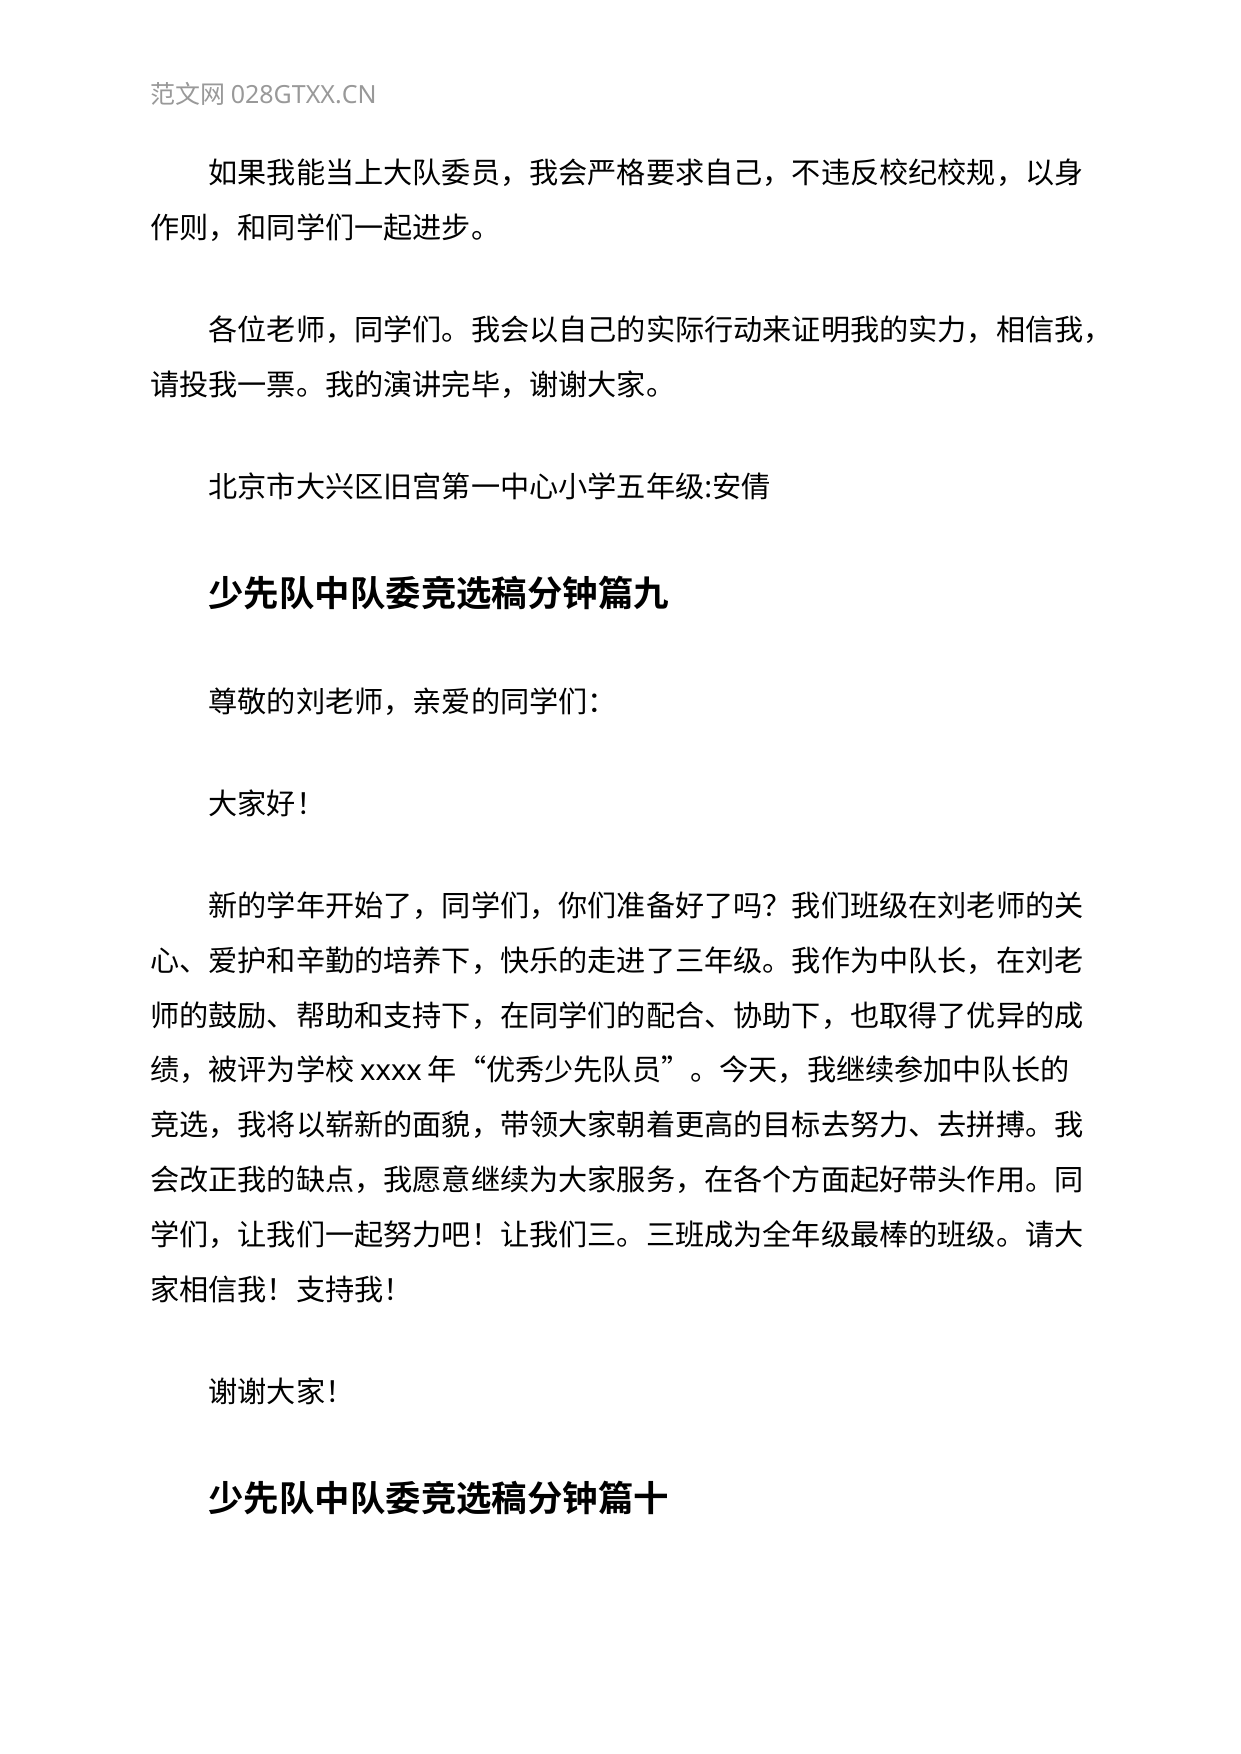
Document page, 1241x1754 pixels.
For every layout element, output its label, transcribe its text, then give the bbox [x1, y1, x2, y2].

text 如果我能当上大队委员，我会严格要求自己，不违反校纪校规，以身作则，和同学们一起进步。 [150, 150, 1090, 247]
text 谢谢大家！ [150, 1368, 1090, 1411]
text 新的学年开始了，同学们，你们准备好了吗？我们班级在刘老师的关心、爱护和辛勤的培养下，快乐的走进了三年级。我作为中队长，在刘老师的鼓励、帮助和支持下，在同学们的配合、协助下，也取得了优异的成绩，被评为学校xxxx年“优秀少先队员”。今天，我继续参加中队长的竞选，我将以崭新的面貌，带领大家朝着更高的目标去努力、去拼搏。我会改正我的缺点，我愿意继续为大家服务，在各个方面起好带头作用。同学们，让我们一起努力吧！让我们三。三班成为全年级最棒的班级。请大家相信我！支持我！ [150, 882, 1090, 1309]
text 尊敬的刘老师，亲爱的同学们： [150, 679, 1090, 721]
text 少先队中队委竞选稿分钟篇十 [150, 1470, 1090, 1521]
text 少先队中队委竞选稿分钟篇九 [150, 565, 1090, 617]
text 各位老师，同学们。我会以自己的实际行动来证明我的实力，相信我，请投我一票。我的演讲完毕，谢谢大家。 [150, 307, 1090, 404]
text 大家好！ [150, 781, 1090, 823]
text 北京市大兴区旧宫第一中心小学五年级:安倩 [150, 463, 1090, 506]
